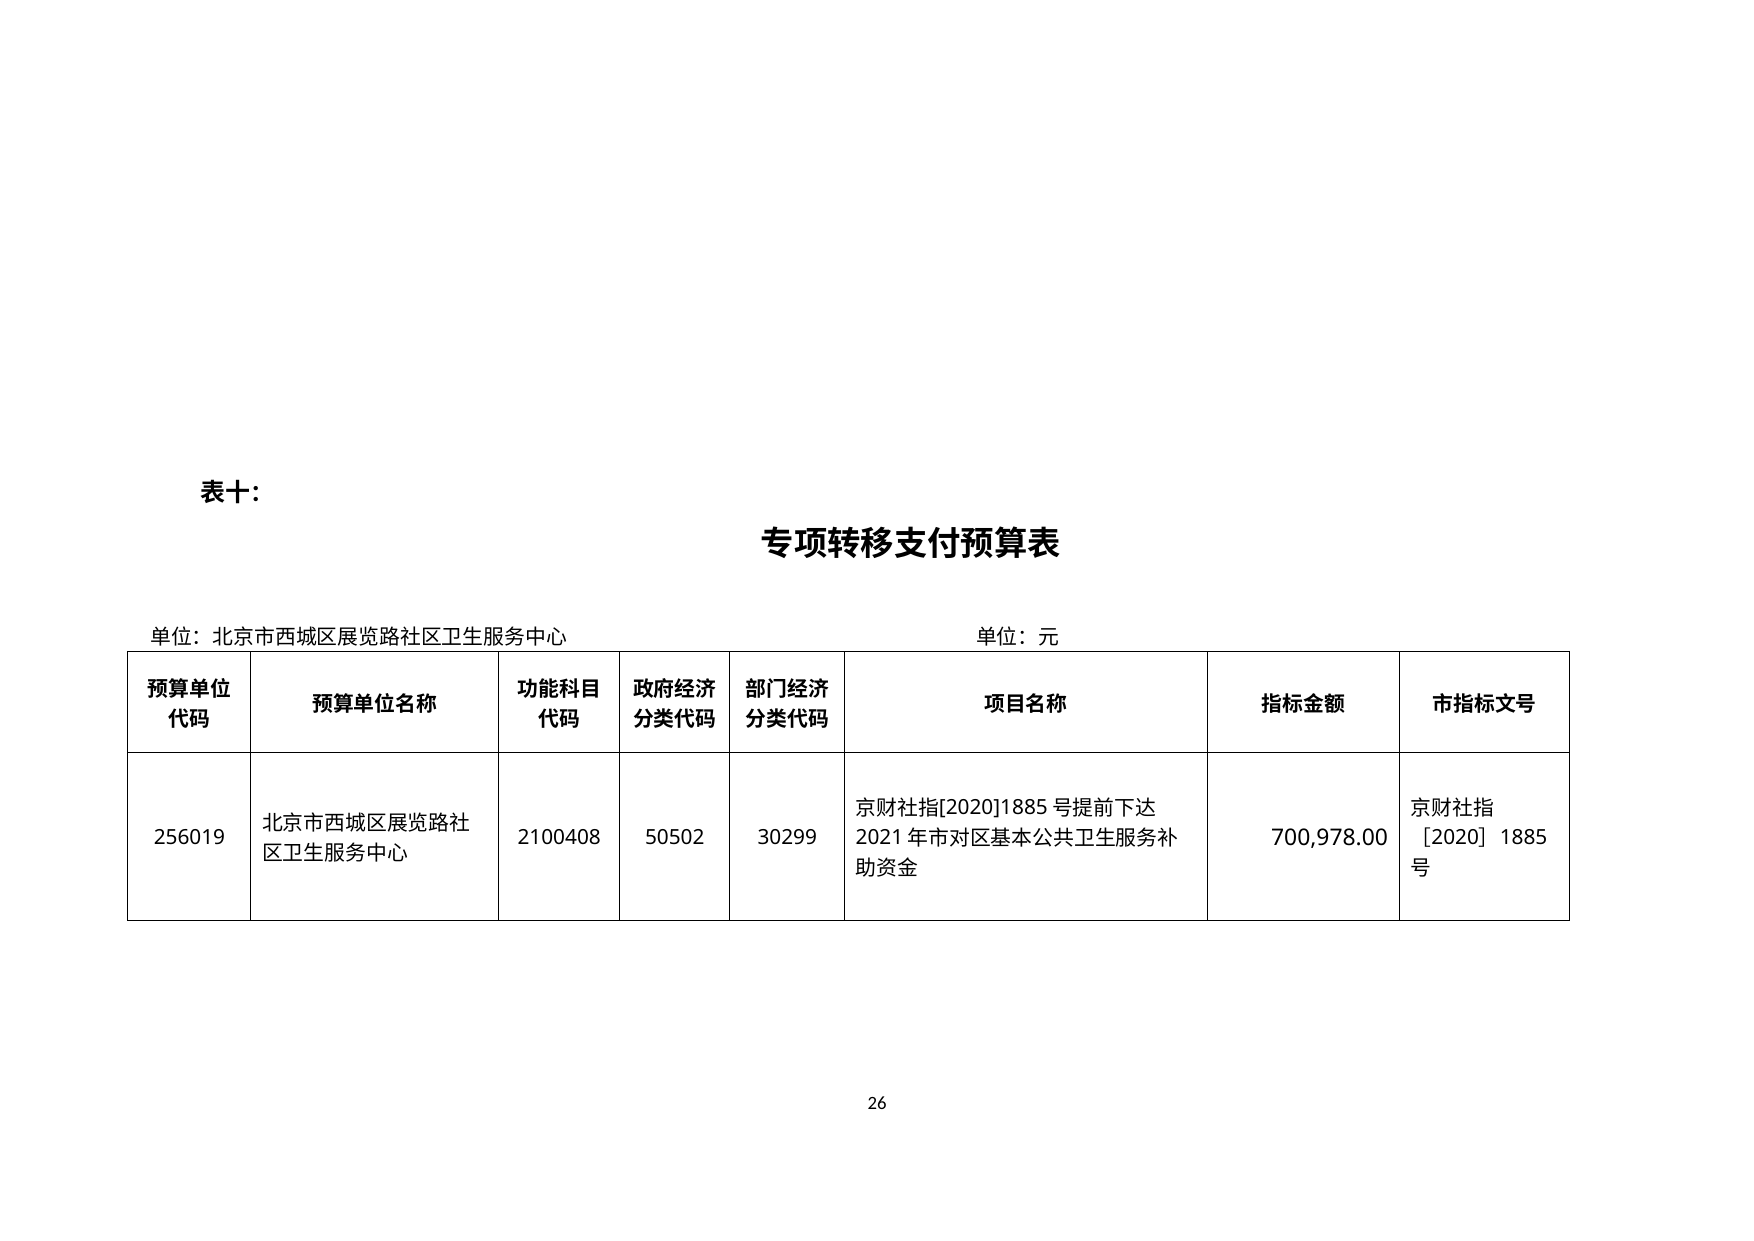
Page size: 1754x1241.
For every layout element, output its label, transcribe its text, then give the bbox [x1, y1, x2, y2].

text 表十： [150, 458, 1604, 512]
table_cell 北京市西城区展览路社区卫生服务中心 [251, 753, 498, 919]
table_cell 京财社指［2020］1885号 [1400, 753, 1569, 919]
table_header 项目名称 [845, 652, 1207, 752]
table_header 市指标文号 [1400, 652, 1569, 752]
text 专项转移支付预算表 [150, 512, 1604, 566]
table_header 部门经济分类代码 [730, 652, 844, 752]
table_cell 256019 [128, 753, 250, 919]
table_header 预算单位代码 [128, 652, 250, 752]
table_cell 30299 [730, 753, 844, 919]
table_header 指标金额 [1208, 652, 1399, 752]
table_cell 700,978.00 [1208, 753, 1399, 919]
table_header 政府经济分类代码 [620, 652, 729, 752]
table_header 功能科目代码 [499, 652, 619, 752]
table_cell 50502 [620, 753, 729, 919]
table_cell 京财社指[2020]1885号提前下达2021年市对区基本公共卫生服务补助资金 [845, 753, 1207, 919]
table_header 预算单位名称 [251, 652, 498, 752]
table_cell 2100408 [499, 753, 619, 919]
text 单位：北京市西城区展览路社区卫生服务中心 单位：元 [150, 621, 1604, 651]
